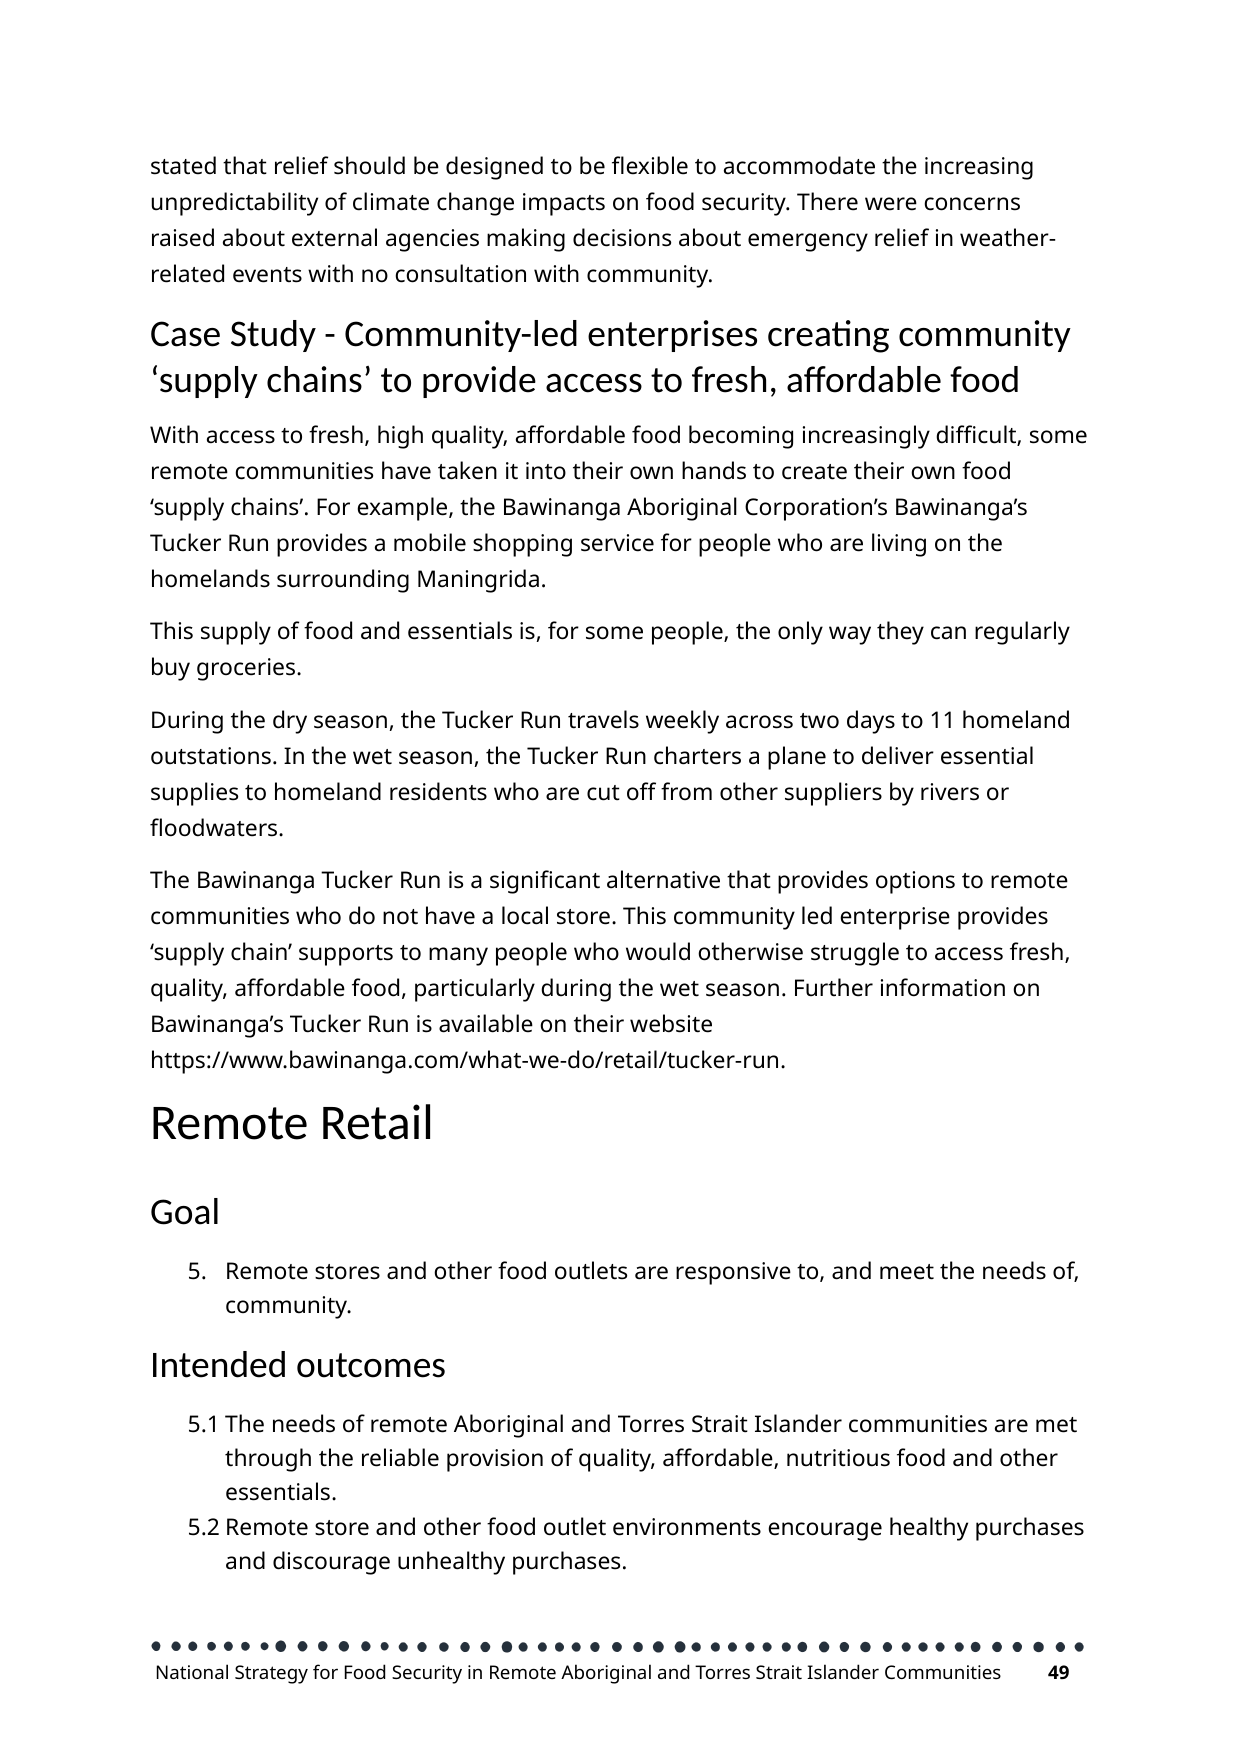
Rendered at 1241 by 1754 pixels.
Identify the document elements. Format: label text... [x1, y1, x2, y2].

subtitle Goal [150, 1188, 1090, 1234]
subtitle Intended outcomes [150, 1341, 1090, 1386]
subtitle Remote Retail [150, 1096, 1090, 1151]
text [150, 150, 1090, 289]
subtitle Case Study - Community-led enterprises creating community ‘supply chains’ to provide access to fresh, affordable food [150, 310, 1090, 402]
text During the dry season, the Tucker Run travels weekly across two days to 11 homeland outstations. In the wet season, the Tucker Run charters a plane to deliver essential supplies to homeland residents who are cut off from other suppliers by rivers or floodwaters. [150, 704, 1090, 843]
picture [151, 1633, 1092, 1660]
text With access to fresh, high quality, affordable food becoming increasingly difficult, some remote communities have taken it into their own hands to create their own food ‘supply chains’. For example, the Bawinanga Aboriginal Corporation’s Bawinanga’s Tucker Run provides a mobile shopping service for people who are living on the homelands surrounding Maningrida. [150, 419, 1090, 594]
list Remote store and other food outlet environments encourage healthy purchases and discourage unhealthy purchases. [187, 1511, 1090, 1576]
list Remote stores and other food outlets are responsive to, and meet the needs of, community. [187, 1255, 1090, 1321]
text The Bawinanga Tucker Run is a significant alternative that provides options to remote communities who do not have a local store. This community led enterprise provides ‘supply chain’ supports to many people who would otherwise struggle to access fresh, quality, affordable food, particularly during the wet season. Further information on Bawinanga’s Tucker Run is available on their website https://www.bawinanga.com/what-we-do/retail/tucker-run. [150, 864, 1090, 1075]
text This supply of food and essentials is, for some people, the only way they can regularly buy groceries. [150, 615, 1090, 682]
list The needs of remote Aboriginal and Torres Strait Islander communities are met through the reliable provision of quality, affordable, nutritious food and other essentials. [187, 1408, 1090, 1508]
